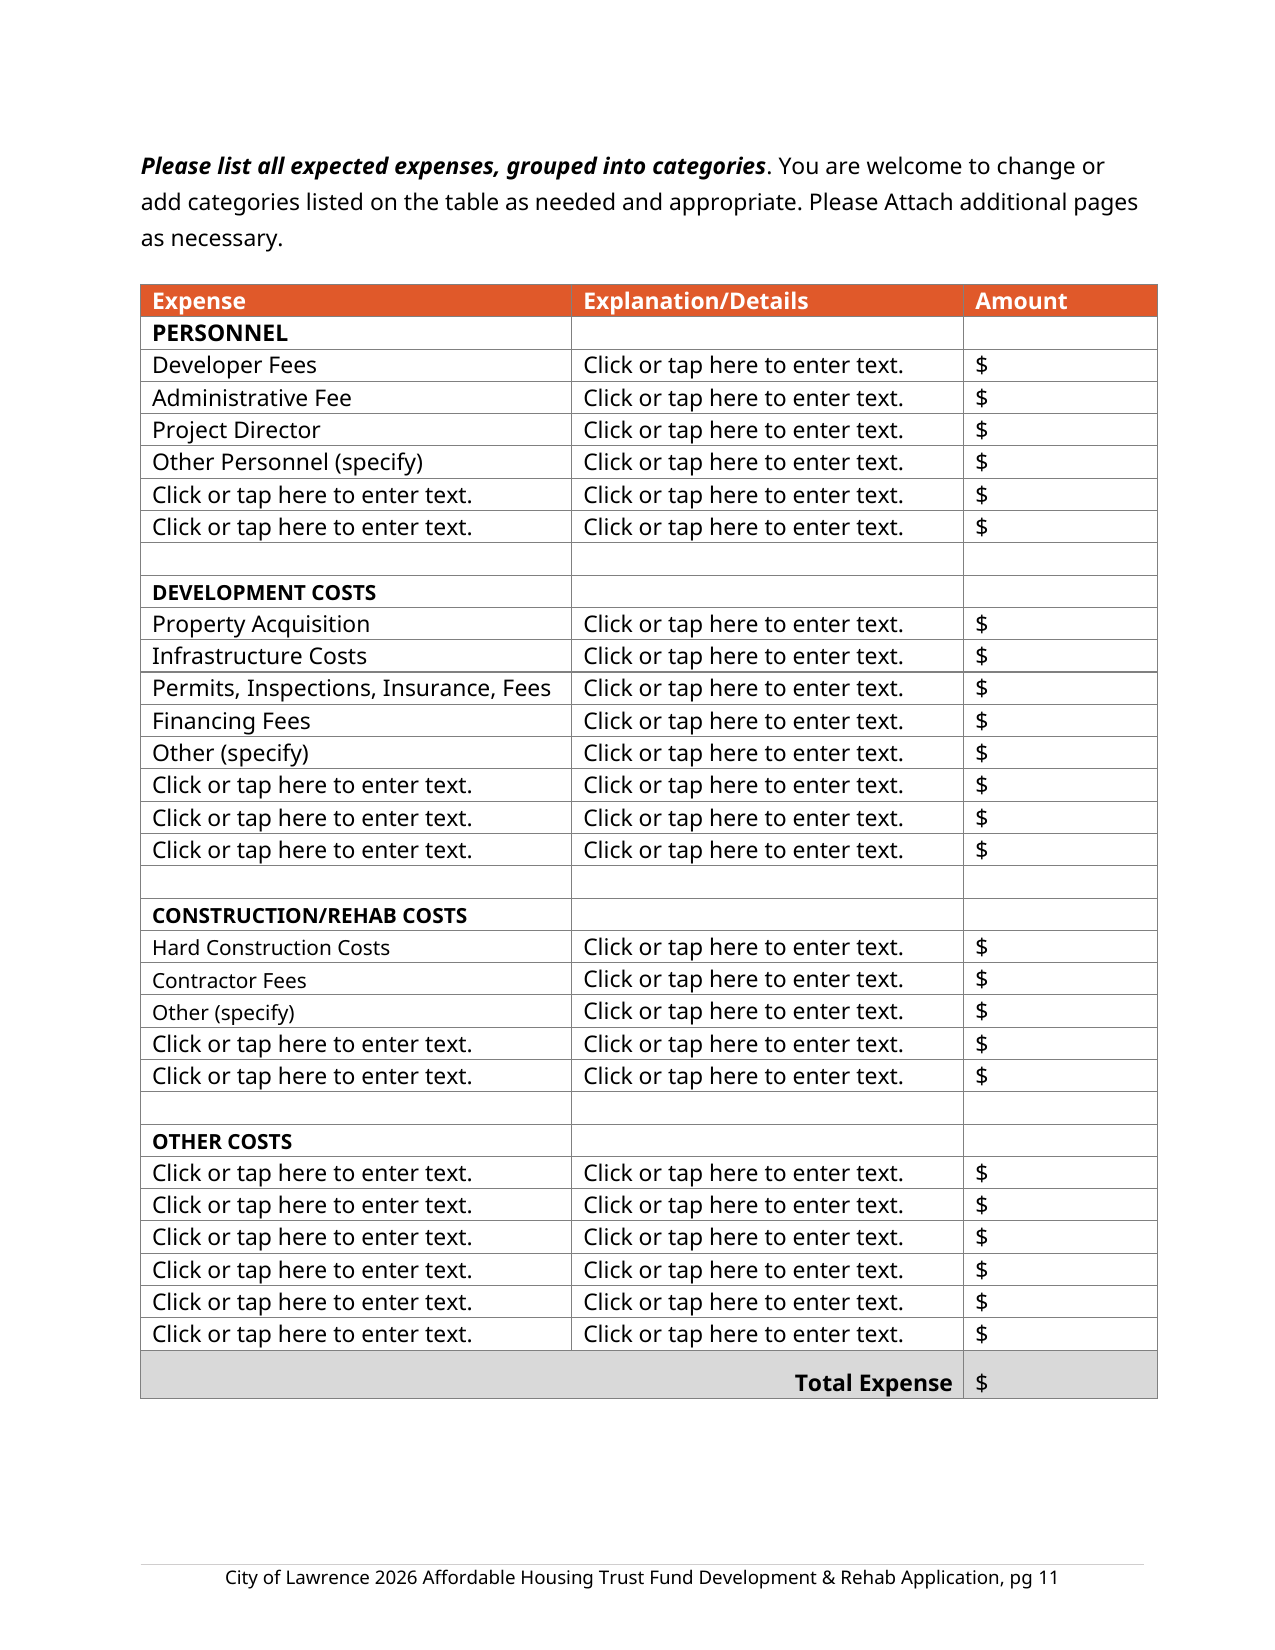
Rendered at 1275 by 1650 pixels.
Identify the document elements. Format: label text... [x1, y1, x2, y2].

table_cell Permits, Inspections, Insurance, Fees [141, 673, 571, 704]
table_header Amount [964, 285, 1157, 316]
table_header Expense [141, 285, 571, 316]
text Please list all expected expenses, grouped into categories. You are welcome to change or add categories listed on the table as needed and appropriate. Please Attach additional pages as necessary. [141, 150, 1144, 253]
table_cell Developer Fees [141, 350, 571, 381]
table_cell Contractor Fees [141, 963, 571, 994]
table_cell [141, 543, 571, 574]
table_cell [572, 1092, 963, 1123]
table_cell OTHER COSTS [141, 1125, 571, 1156]
table_cell [964, 543, 1157, 574]
table_cell [964, 317, 1157, 348]
table_cell Financing Fees [141, 705, 571, 736]
table_cell CONSTRUCTION/REHAB COSTS [141, 899, 571, 930]
table_cell Total Expense [141, 1351, 963, 1398]
table_cell Other (specify) [141, 737, 571, 768]
table_cell [141, 866, 571, 897]
table_cell [572, 899, 963, 930]
table_cell [572, 543, 963, 574]
table_cell [572, 317, 963, 348]
table_cell [964, 899, 1157, 930]
table_cell Administrative Fee [141, 382, 571, 413]
table_cell PERSONNEL [141, 317, 571, 348]
table_cell Property Acquisition [141, 608, 571, 639]
table_cell [964, 866, 1157, 897]
table_cell Other (specify) [141, 995, 571, 1027]
table_cell [964, 576, 1157, 607]
table_cell [964, 1125, 1157, 1156]
table_cell DEVELOPMENT COSTS [141, 576, 571, 607]
table_cell [964, 1092, 1157, 1123]
table_cell [572, 866, 963, 897]
table_cell Hard Construction Costs [141, 931, 571, 962]
table_cell [572, 1125, 963, 1156]
table_header Explanation/Details [572, 285, 963, 316]
table_cell [141, 1092, 571, 1123]
table_cell Other Personnel (specify) [141, 446, 571, 478]
table_cell [572, 576, 963, 607]
table_cell Project Director [141, 414, 571, 445]
table_cell Infrastructure Costs [141, 640, 571, 671]
